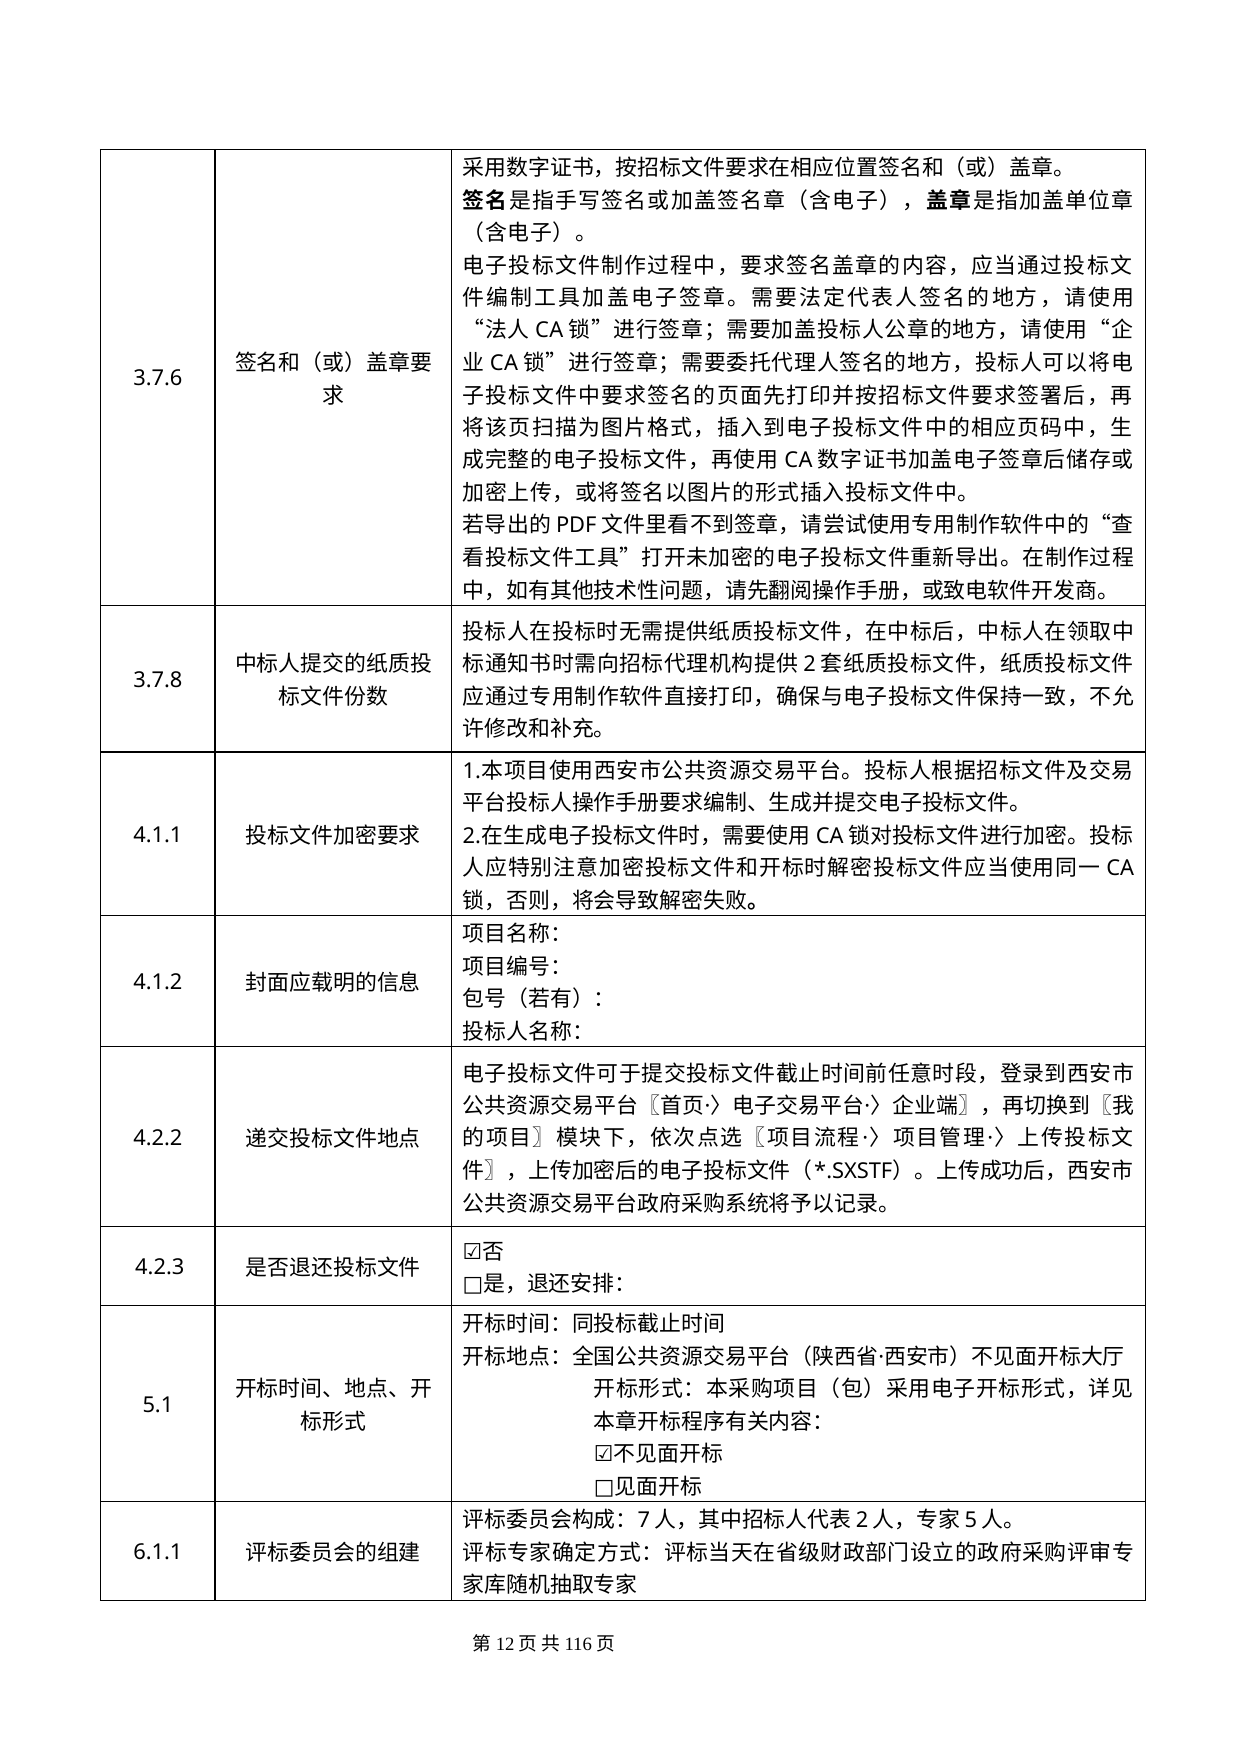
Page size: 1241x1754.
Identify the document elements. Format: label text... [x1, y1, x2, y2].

table_cell ☑否 □是，退还安排： [452, 1227, 1145, 1305]
table_cell 投标文件加密要求 [216, 753, 451, 915]
table_cell 3.7.6 [101, 150, 214, 605]
table_cell 项目名称： 项目编号： 包号（若有）： 投标人名称： [452, 916, 1145, 1046]
table_cell 评标委员会构成：7人，其中招标人代表2人，专家5人。 评标专家确定方式：评标当天在省级财政部门设立的政府采购评审专家库随机抽取专家 [452, 1502, 1145, 1599]
table_cell 采用数字证书，按招标文件要求在相应位置签名和（或）盖章。 签名是指手写签名或加盖签名章（含电子），盖章是指加盖单位章（含电子）。 电子投标文件制作过程中，要求签名盖章的内容，应当通过投标文件编制工具加盖电子签章。需要法定代表人签名的地方，请使用“法人CA锁”进行签章；需要加盖投标人公章的地方，请使用“企业CA锁”进行签章；需要委托代理人签名的地方，投标人可以将电子投标文件中要求签名的页面先打印并按招标文件要求签署后，再将该页扫描为图片格式，插入到电子投标文件中的相应页码中，生成完整的电子投标文件，再使用CA数字证书加盖电子签章后储存或加密上传，或将签名以图片的形式插入投标文件中。 若导出的PDF文件里看不到签章，请尝试使用专用制作软件中的“查看投标文件工具”打开未加密的电子投标文件重新导出。在制作过程中，如有其他技术性问题，请先翻阅操作手册，或致电软件开发商。 [452, 150, 1145, 605]
table_cell 1.本项目使用西安市公共资源交易平台。投标人根据招标文件及交易平台投标人操作手册要求编制、生成并提交电子投标文件。 2.在生成电子投标文件时，需要使用CA锁对投标文件进行加密。投标人应特别注意加密投标文件和开标时解密投标文件应当使用同一CA锁，否则，将会导致解密失败。 [452, 753, 1145, 915]
table_cell 开标时间、地点、开标形式 [216, 1306, 451, 1501]
table_cell 5.1 [101, 1306, 214, 1501]
table_cell 6.1.1 [101, 1502, 214, 1599]
table_cell 封面应载明的信息 [216, 916, 451, 1046]
table_cell 开标时间：同投标截止时间 开标地点：全国公共资源交易平台（陕西省·西安市）不见面开标大厅 开标形式：本采购项目（包）采用电子开标形式，详见本章开标程序有关内容： ☑不见面开标 □见面开标 [452, 1306, 1145, 1501]
table_cell 中标人提交的纸质投标文件份数 [216, 606, 451, 751]
table_cell 评标委员会的组建 [216, 1502, 451, 1599]
table_cell 4.2.3 [101, 1227, 214, 1305]
table_cell 签名和（或）盖章要求 [216, 150, 451, 605]
table_cell 是否退还投标文件 [216, 1227, 451, 1305]
table_cell 3.7.8 [101, 606, 214, 751]
table_cell 4.1.1 [101, 753, 214, 915]
table_cell 4.2.2 [101, 1047, 214, 1226]
table_cell 投标人在投标时无需提供纸质投标文件，在中标后，中标人在领取中标通知书时需向招标代理机构提供2套纸质投标文件，纸质投标文件应通过专用制作软件直接打印，确保与电子投标文件保持一致，不允许修改和补充。 [452, 606, 1145, 751]
table_cell 电子投标文件可于提交投标文件截止时间前任意时段，登录到西安市公共资源交易平台〖首页·〉电子交易平台·〉企业端〗，再切换到〖我的项目〗模块下，依次点选〖项目流程·〉项目管理·〉上传投标文件〗，上传加密后的电子投标文件（*.SXSTF）。上传成功后，西安市公共资源交易平台政府采购系统将予以记录。 [452, 1047, 1145, 1226]
table_cell 4.1.2 [101, 916, 214, 1046]
table_cell 递交投标文件地点 [216, 1047, 451, 1226]
